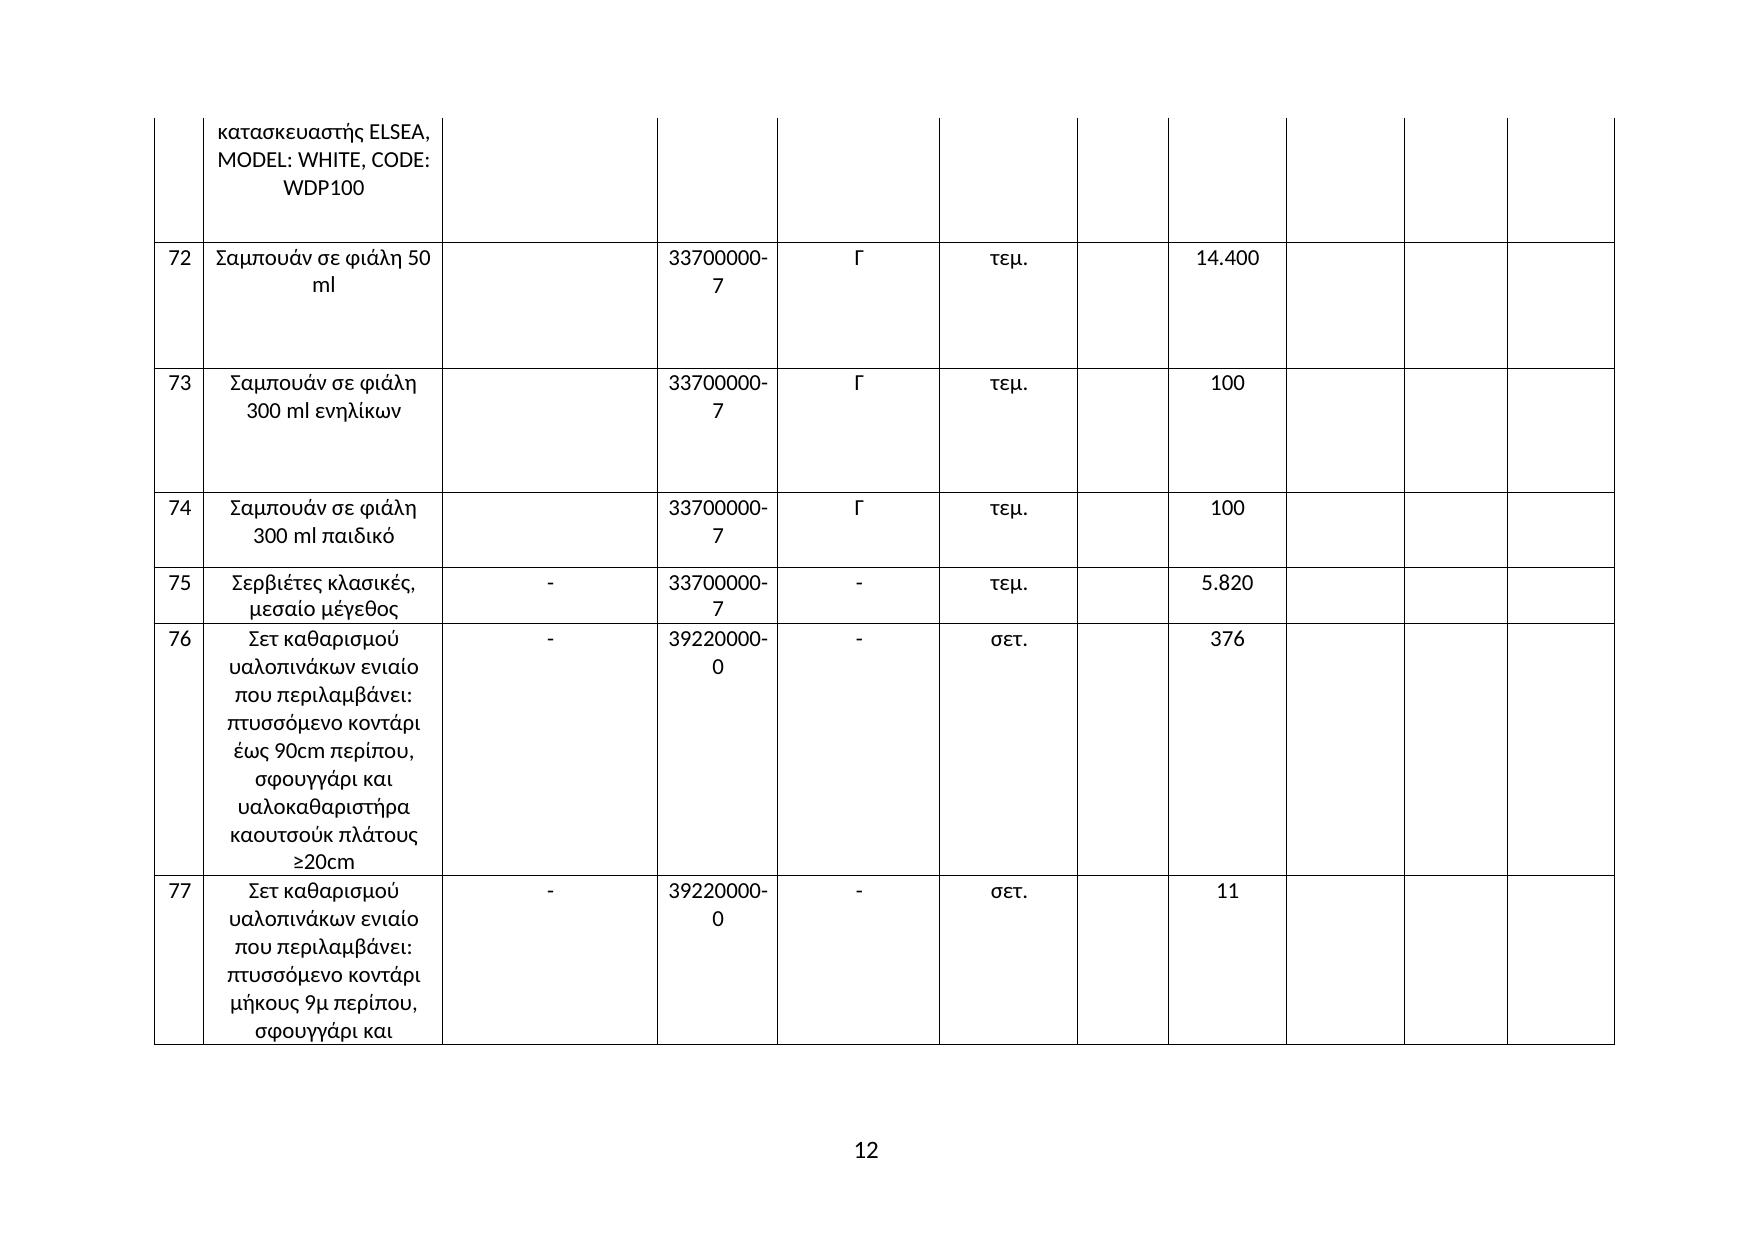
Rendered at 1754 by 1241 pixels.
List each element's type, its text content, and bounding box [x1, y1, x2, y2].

table_cell [1287, 876, 1404, 1044]
table_cell τεμ. [940, 568, 1077, 623]
table_cell 75 [155, 568, 203, 623]
table_header [1508, 118, 1614, 242]
table_cell [1078, 243, 1168, 367]
table_cell σετ. [940, 876, 1077, 1044]
table_cell [1405, 876, 1507, 1044]
table_cell Σαμπουάν σε φιάλη 300 ml παιδικό [204, 493, 442, 567]
table_cell [1078, 876, 1168, 1044]
table_header κατασκευαστής ELSEA, MODEL: WHITE, CODE: WDP100 [204, 118, 442, 242]
table_cell τεμ. [940, 369, 1077, 492]
table_cell [1508, 369, 1614, 492]
table_cell [1405, 243, 1507, 367]
table_cell 11 [1169, 876, 1286, 1044]
table_cell [1405, 493, 1507, 567]
table_cell [1287, 568, 1404, 623]
table_cell - [443, 624, 657, 875]
table_header [443, 118, 657, 242]
table_cell - [778, 876, 939, 1044]
table_cell [443, 243, 657, 367]
table_cell 33700000- 7 [658, 493, 777, 567]
table_cell [443, 369, 657, 492]
table_cell 100 [1169, 493, 1286, 567]
table_cell σετ. [940, 624, 1077, 875]
table_cell 33700000- 7 [658, 369, 777, 492]
table_cell 39220000- 0 [658, 876, 777, 1044]
table_cell 33700000- 7 [658, 243, 777, 367]
table_cell - [443, 876, 657, 1044]
table_cell - [778, 624, 939, 875]
table_cell [1405, 624, 1507, 875]
table_cell [1287, 369, 1404, 492]
table_header [155, 118, 203, 242]
table_cell 73 [155, 369, 203, 492]
table_cell 74 [155, 493, 203, 567]
table_header [1169, 118, 1286, 242]
table_cell [1078, 369, 1168, 492]
table_cell [1287, 493, 1404, 567]
table_cell - [778, 568, 939, 623]
table_cell [1078, 568, 1168, 623]
table_cell [1078, 624, 1168, 875]
table_cell Σετ καθαρισμού υαλοπινάκων ενιαίο που περιλαμβάνει: πτυσσόμενο κοντάρι έως 90cm περίπου, σφουγγάρι και υαλοκαθαριστήρα καουτσούκ πλάτους ≥20cm [204, 624, 442, 875]
table_cell τεμ. [940, 243, 1077, 367]
table_cell [1287, 624, 1404, 875]
table_cell 14.400 [1169, 243, 1286, 367]
table_cell 72 [155, 243, 203, 367]
table_header [1287, 118, 1404, 242]
table_header [1405, 118, 1507, 242]
table_cell [443, 493, 657, 567]
table_cell Σαμπουάν σε φιάλη 300 ml ενηλίκων [204, 369, 442, 492]
table_cell [1287, 243, 1404, 367]
table_cell [1508, 493, 1614, 567]
table_cell τεμ. [940, 493, 1077, 567]
table_header [658, 118, 777, 242]
table_cell [1508, 876, 1614, 1044]
table_cell 100 [1169, 369, 1286, 492]
table_cell [1405, 369, 1507, 492]
table_cell Σαμπουάν σε φιάλη 50 ml [204, 243, 442, 367]
table_header [1078, 118, 1168, 242]
table_cell 376 [1169, 624, 1286, 875]
table_cell 5.820 [1169, 568, 1286, 623]
table_header [940, 118, 1077, 242]
table_cell [1078, 493, 1168, 567]
table_cell 76 [155, 624, 203, 875]
table_cell Γ [778, 369, 939, 492]
table_cell [1405, 568, 1507, 623]
table_cell 33700000- 7 [658, 568, 777, 623]
table_cell [1508, 243, 1614, 367]
table_cell Γ [778, 493, 939, 567]
table_cell [1508, 568, 1614, 623]
table_cell - [443, 568, 657, 623]
table_cell Γ [778, 243, 939, 367]
table_cell 77 [155, 876, 203, 1044]
table_cell 39220000- 0 [658, 624, 777, 875]
table_cell Σερβιέτες κλασικές, μεσαίο μέγεθος [204, 568, 442, 623]
table_header [778, 118, 939, 242]
table_cell [1508, 624, 1614, 875]
table_cell Σετ καθαρισμού υαλοπινάκων ενιαίο που περιλαμβάνει: πτυσσόμενο κοντάρι μήκους 9μ περίπου, σφουγγάρι και [204, 876, 442, 1044]
